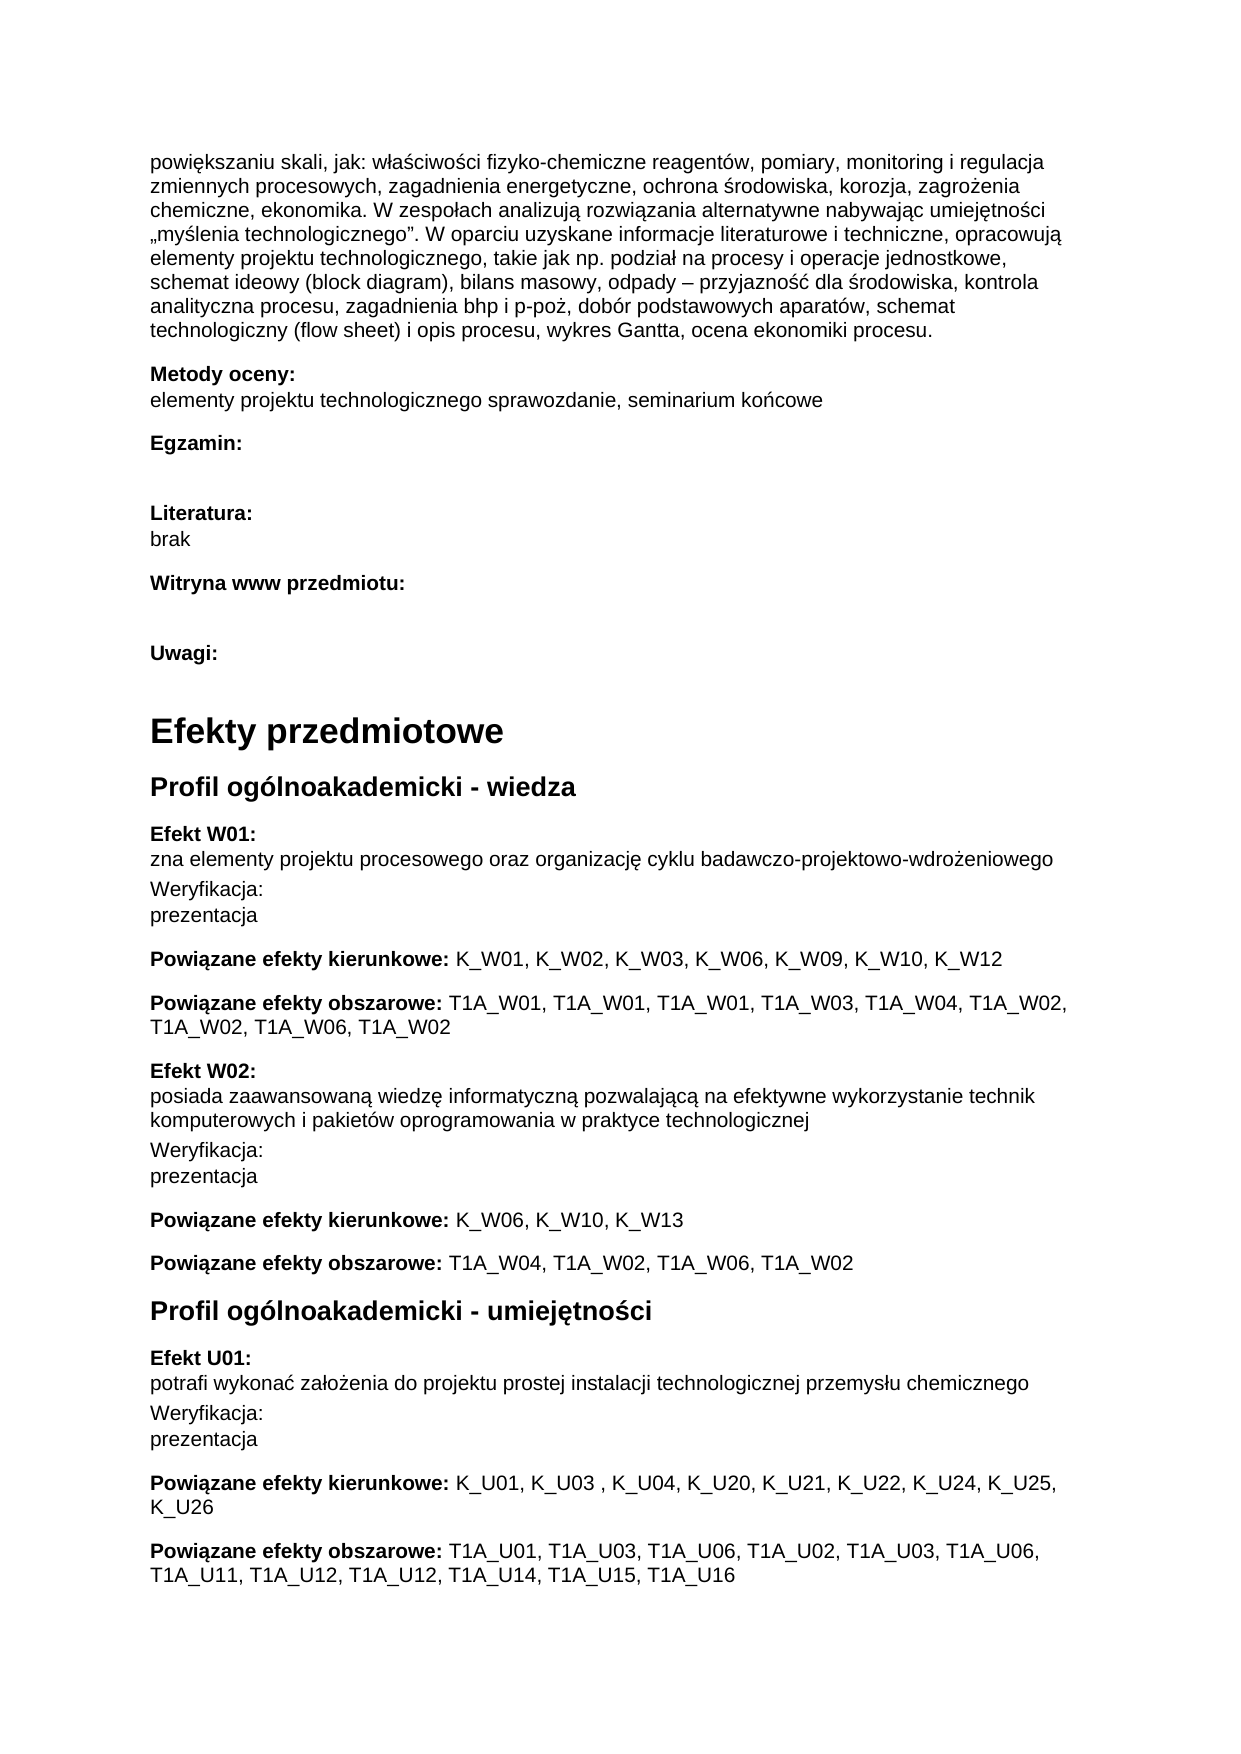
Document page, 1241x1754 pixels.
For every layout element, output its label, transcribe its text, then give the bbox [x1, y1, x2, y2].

text zna elementy projektu procesowego oraz organizację cyklu badawczo-projektowo-wdrożeniowego [150, 847, 1090, 871]
text Powiązane efekty kierunkowe: K_W01, K_W02, K_W03, K_W06, K_W09, K_W10, K_W12 [150, 947, 1090, 971]
text elementy projektu technologicznego sprawozdanie, seminarium końcowe [150, 387, 1090, 411]
text Efekt W01: [150, 822, 1090, 846]
text Powiązane efekty obszarowe: T1A_W01, T1A_W01, T1A_W01, T1A_W03, T1A_W04, T1A_W02, T1A_W02, T1A_W06, T1A_W02 [150, 991, 1090, 1039]
text Witryna www przedmiotu: [150, 571, 1090, 595]
text posiada zaawansowaną wiedzę informatyczną pozwalającą na efektywne wykorzystanie technik komputerowych i pakietów oprogramowania w praktyce technologicznej [150, 1083, 1090, 1131]
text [150, 150, 1090, 342]
text brak [150, 527, 1090, 551]
text Powiązane efekty obszarowe: T1A_W04, T1A_W02, T1A_W06, T1A_W02 [150, 1251, 1090, 1275]
text Efekt U01: [150, 1346, 1090, 1370]
text Powiązane efekty kierunkowe: K_W06, K_W10, K_W13 [150, 1207, 1090, 1231]
text Literatura: [150, 501, 1090, 525]
text prezentacja [150, 1427, 1090, 1451]
text Metody oceny: [150, 361, 1090, 385]
text prezentacja [150, 1164, 1090, 1188]
subtitle Efekty przedmiotowe [150, 710, 1090, 751]
text Uwagi: [150, 641, 1090, 664]
text Efekt W02: [150, 1058, 1090, 1082]
text prezentacja [150, 903, 1090, 927]
text Weryfikacja: [150, 1401, 1090, 1425]
text potrafi wykonać założenia do projektu prostej instalacji technologicznej przemysłu chemicznego [150, 1371, 1090, 1395]
text Weryfikacja: [150, 877, 1090, 901]
text Egzamin: [150, 431, 1090, 455]
text Powiązane efekty kierunkowe: K_U01, K_U03 , K_U04, K_U20, K_U21, K_U22, K_U24, K_U25, K_U26 [150, 1471, 1090, 1519]
subtitle Profil ogólnoakademicki - umiejętności [150, 1295, 1090, 1326]
subtitle Profil ogólnoakademicki - wiedza [150, 771, 1090, 802]
text Weryfikacja: [150, 1138, 1090, 1162]
text Powiązane efekty obszarowe: T1A_U01, T1A_U03, T1A_U06, T1A_U02, T1A_U03, T1A_U06, T1A_U11, T1A_U12, T1A_U12, T1A_U14, T1A_U15, T1A_U16 [150, 1539, 1090, 1587]
